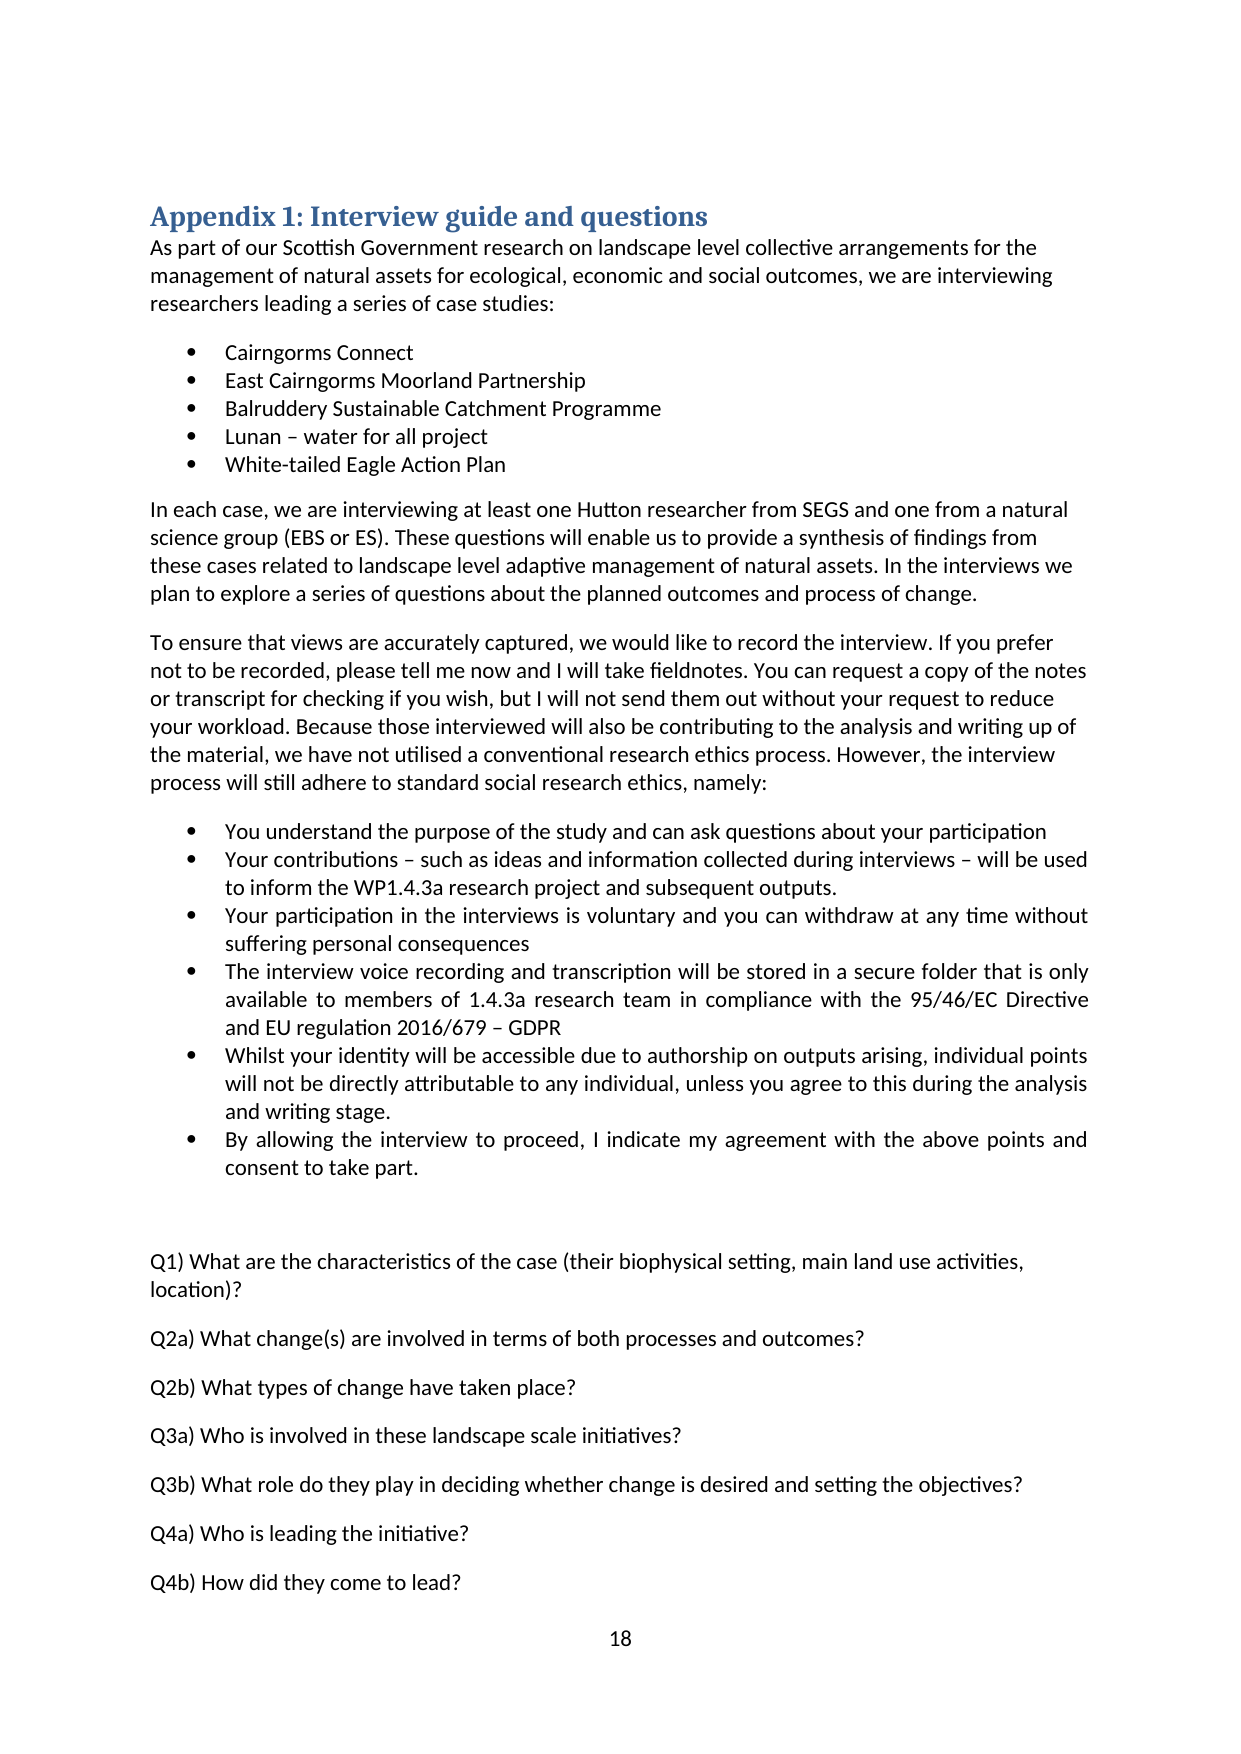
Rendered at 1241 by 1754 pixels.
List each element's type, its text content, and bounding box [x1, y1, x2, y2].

list You understand the purpose of the study and can ask questions about your participation [187, 817, 1090, 845]
text Q2a) What change(s) are involved in terms of both processes and outcomes? [150, 1324, 1090, 1352]
list White-tailed Eagle Action Plan [187, 451, 1090, 478]
list Balruddery Sustainable Catchment Programme [187, 394, 1090, 422]
text Q2b) What types of change have taken place? [150, 1373, 1090, 1401]
text Q4b) How did they come to lead? [150, 1568, 1090, 1596]
text As part of our Scottish Government research on landscape level collective arrangements for the management of natural assets for ecological, economic and social outcomes, we are interviewing researchers leading a series of case studies: [150, 233, 1090, 318]
text To ensure that views are accurately captured, we would like to record the interview. If you prefer not to be recorded, please tell me now and I will take fieldnotes. You can request a copy of the notes or transcript for checking if you wish, but I will not send them out without your request to reduce your workload. Because those interviewed will also be contributing to the analysis and writing up of the material, we have not utilised a conventional research ethics process. However, the interview process will still adhere to standard social research ethics, namely: [150, 628, 1090, 796]
subtitle Appendix 1: Interview guide and questions [150, 200, 1090, 233]
list Your contributions – such as ideas and information collected during interviews – will be used to inform the WP1.4.3a research project and subsequent outputs. [187, 845, 1090, 901]
list Whilst your identity will be accessible due to authorship on outputs arising, individual points will not be directly attributable to any individual, unless you agree to this during the analysis and writing stage. [187, 1041, 1090, 1125]
text In each case, we are interviewing at least one Hutton researcher from SEGS and one from a natural science group (EBS or ES). These questions will enable us to provide a synthesis of findings from these cases related to landscape level adaptive management of natural assets. In the interviews we plan to explore a series of questions about the planned outcomes and process of change. [150, 495, 1090, 607]
text Q4a) Who is leading the initiative? [150, 1519, 1090, 1547]
list East Cairngorms Moorland Partnership [187, 366, 1090, 394]
text Q1) What are the characteristics of the case (their biophysical setting, main land use activities, location)? [150, 1247, 1090, 1303]
list Lunan – water for all project [187, 422, 1090, 451]
text Q3a) Who is involved in these landscape scale initiatives? [150, 1421, 1090, 1449]
list The interview voice recording and transcription will be stored in a secure folder that is only available to members of 1.4.3a research team in compliance with the 95/46/EC Directive and EU regulation 2016/679 – GDPR [187, 957, 1090, 1041]
list Your participation in the interviews is voluntary and you can withdraw at any time without suffering personal consequences [187, 901, 1090, 957]
list By allowing the interview to proceed, I indicate my agreement with the above points and consent to take part. [187, 1125, 1090, 1181]
text Q3b) What role do they play in deciding whether change is desired and setting the objectives? [150, 1470, 1090, 1498]
list Cairngorms Connect [187, 338, 1090, 366]
